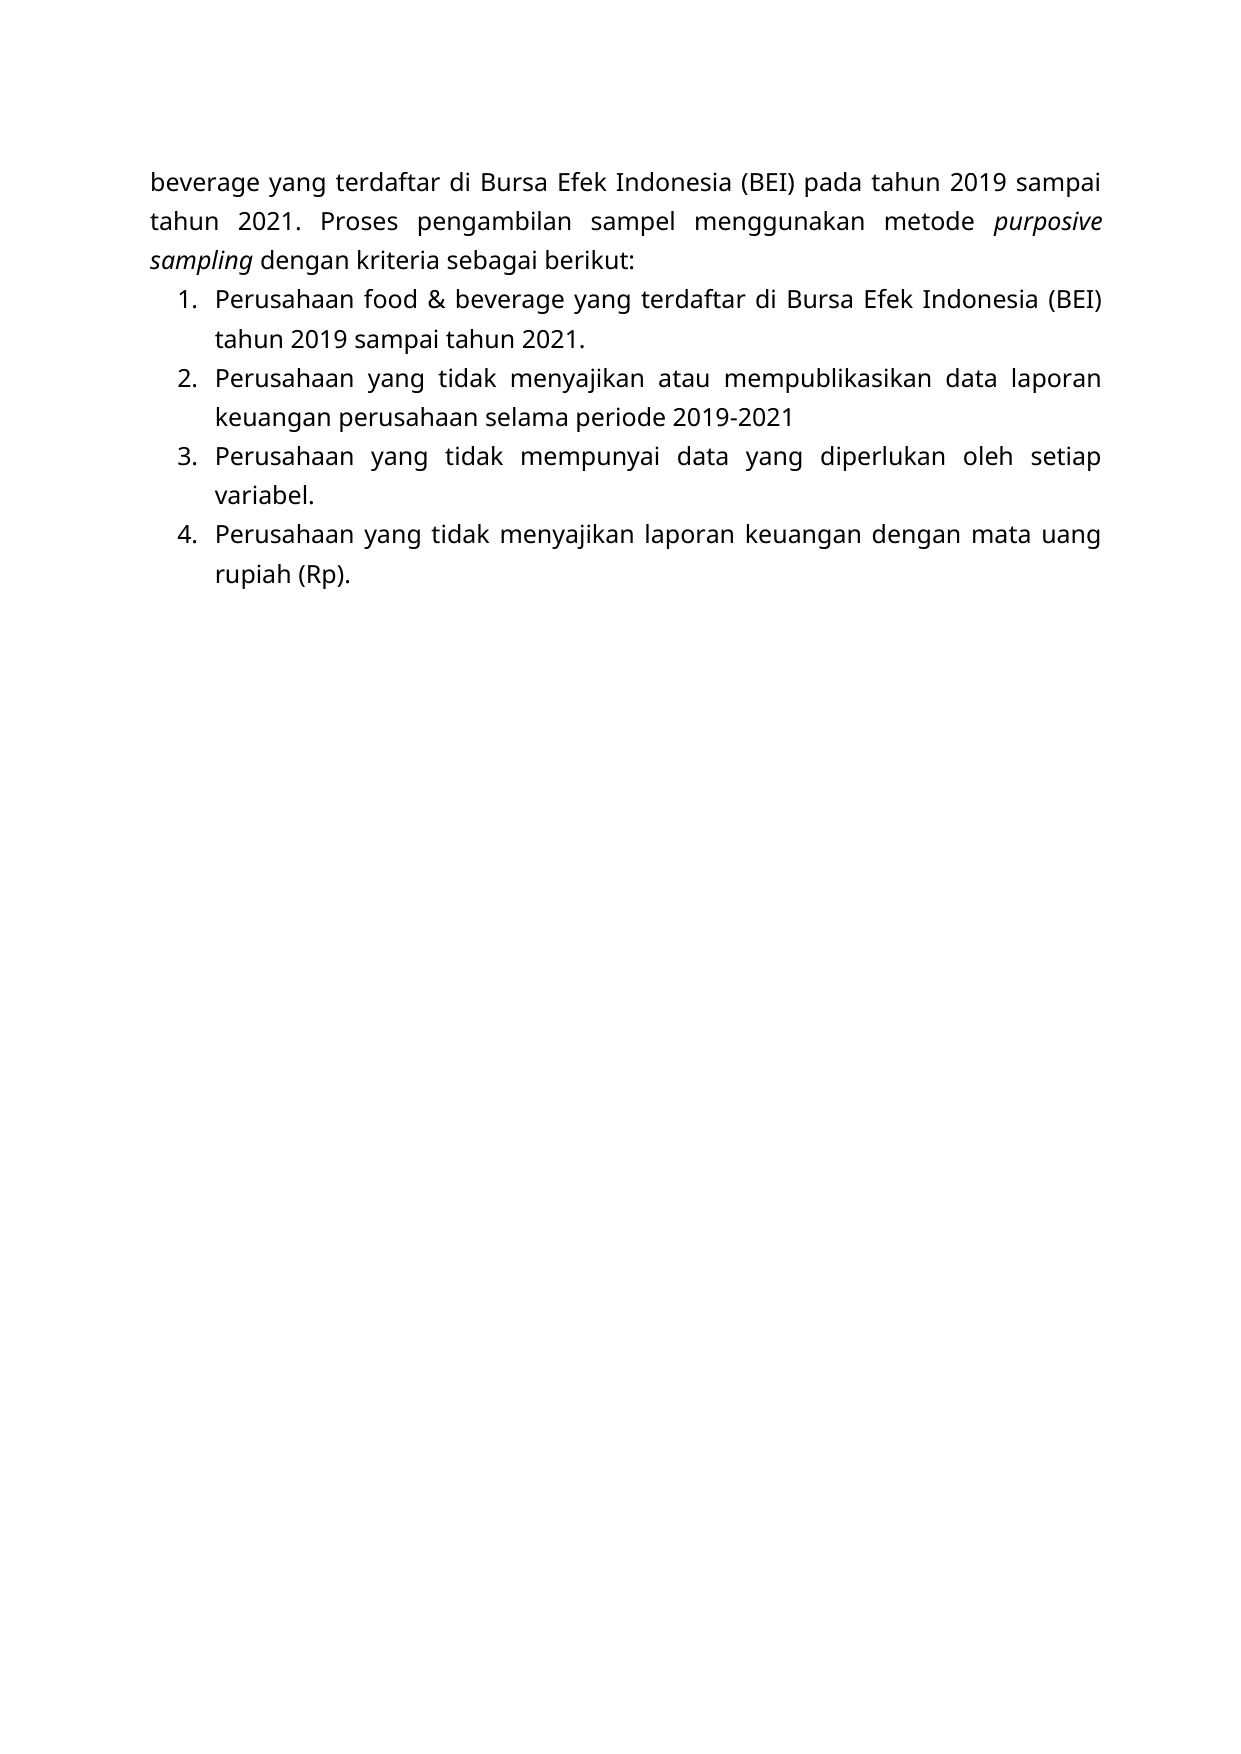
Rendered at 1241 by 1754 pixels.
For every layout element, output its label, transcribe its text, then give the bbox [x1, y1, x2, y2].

list Perusahaan yang tidak menyajikan laporan keuangan dengan mata uang rupiah (Rp). [177, 517, 1103, 590]
list Perusahaan yang tidak menyajikan atau mempublikasikan data laporan keuangan perusahaan selama periode 2019-2021 [177, 360, 1103, 434]
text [150, 164, 1103, 277]
list Perusahaan yang tidak mempunyai data yang diperlukan oleh setiap variabel. [177, 439, 1103, 512]
list Perusahaan food & beverage yang terdaftar di Bursa Efek Indonesia (BEI) tahun 2019 sampai tahun 2021. [177, 282, 1103, 355]
